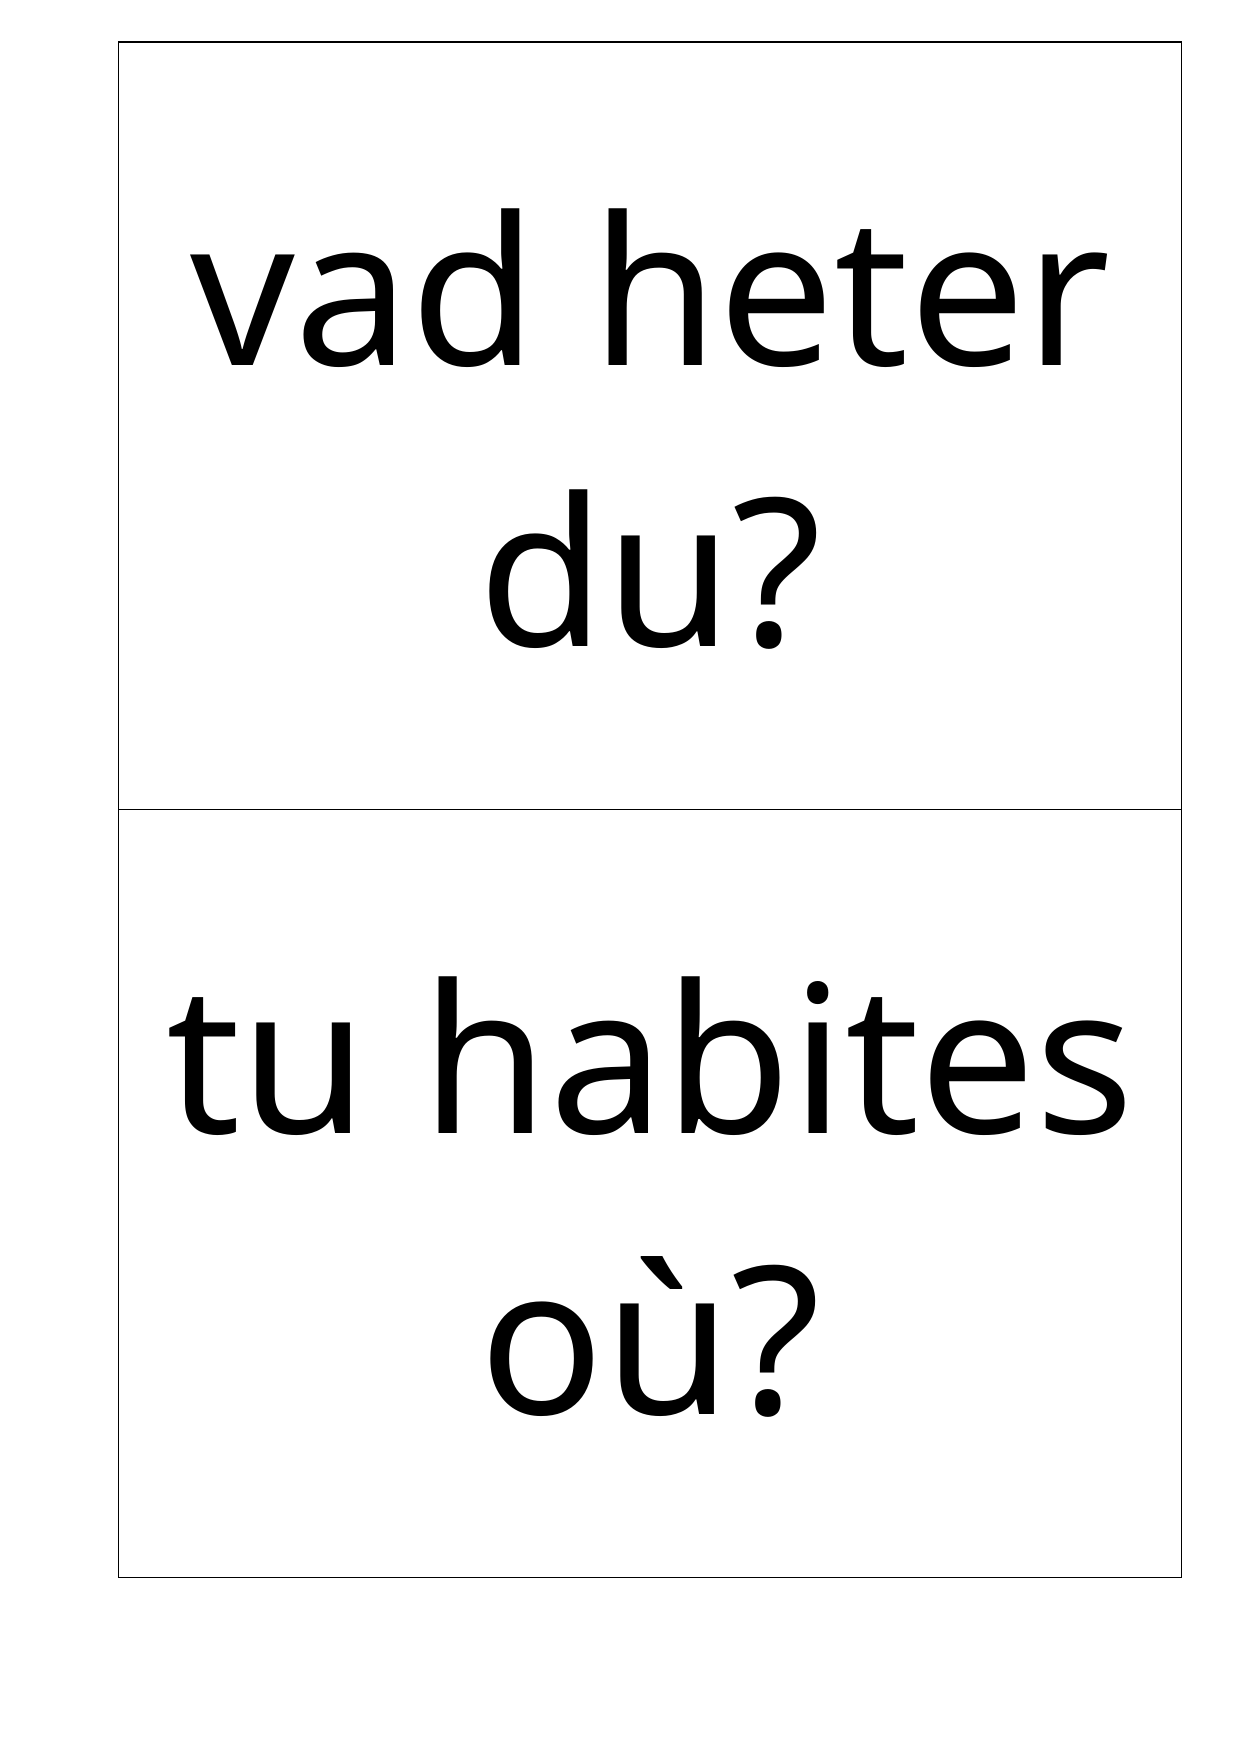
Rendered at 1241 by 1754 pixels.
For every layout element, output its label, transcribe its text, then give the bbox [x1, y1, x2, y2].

table_cell vad heter du? [119, 43, 1181, 809]
table_cell tu habites où? [119, 810, 1181, 1577]
